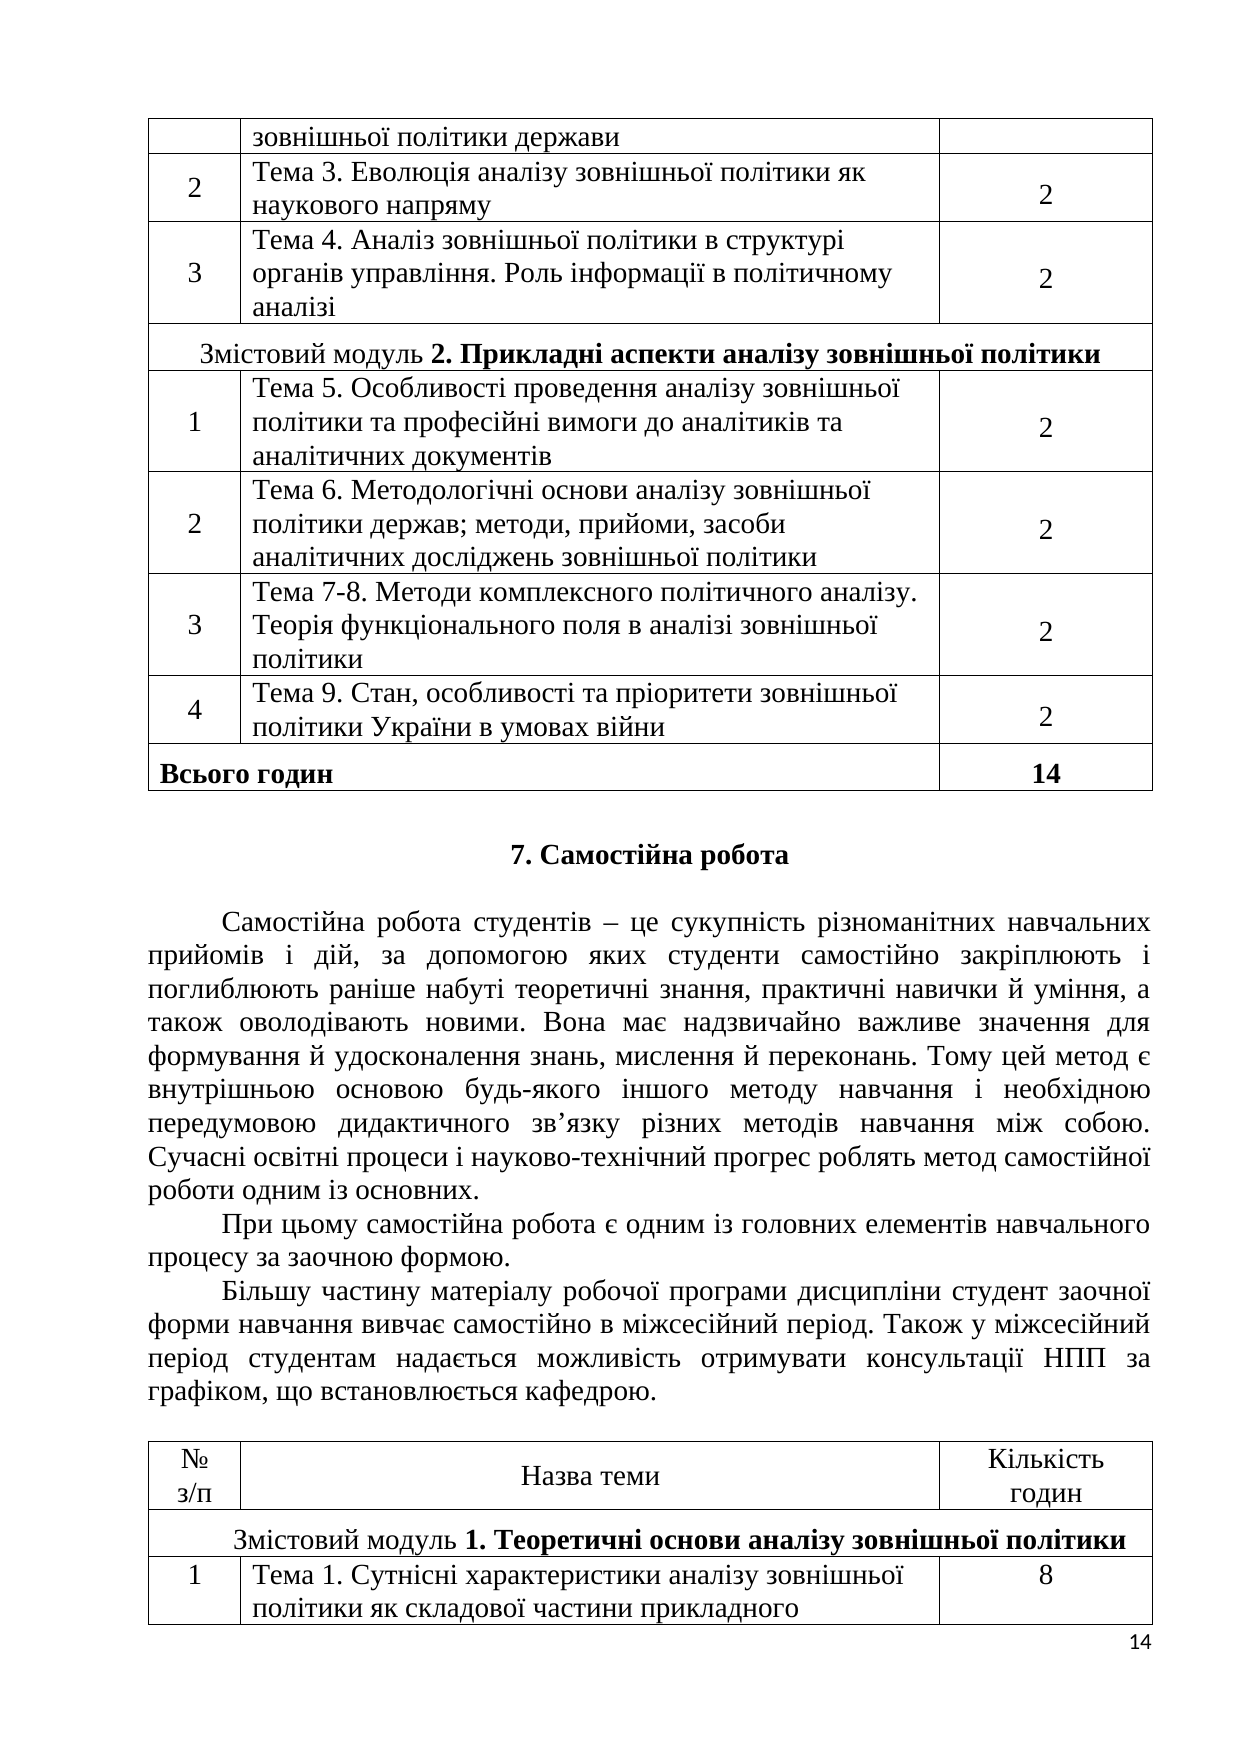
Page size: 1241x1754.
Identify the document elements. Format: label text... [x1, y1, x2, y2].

table_cell Тема 6. Методологічні основи аналізу зовнішньої політики держав; методи, прийоми, засоби аналітичних досліджень зовнішньої політики [241, 472, 939, 573]
table_header № з/п [149, 1442, 240, 1509]
text При цьому самостійна робота є одним із головних елементів навчального процесу за заочною формою. [148, 1206, 1152, 1273]
table_cell Тема 4. Аналіз зовнішньої політики в структурі органів управління. Роль інформації в політичному аналізі [241, 222, 939, 322]
table_cell 2 [940, 119, 1152, 153]
text Самостійна робота студентів – це сукупність різноманітних навчальних прийомів і дій, за допомогою яких студенти самостійно закріплюють і поглиблюють раніше набуті теоретичні знання, практичні навички й уміння, а також оволодівають новими. Вона має надзвичайно важливе значення для формування й удосконалення знань, мислення й переконань. Тому цей метод є внутрішньою основою будь-якого іншого методу навчання і необхідною передумовою дидактичного зв’язку різних методів навчання між собою. Сучасні освітні процеси і науково-технічний прогрес роблять метод самостійної роботи одним із основних. [148, 904, 1152, 1206]
table_cell 1 [149, 119, 240, 153]
table_cell 3 [149, 574, 240, 674]
table_cell 2 [149, 154, 240, 221]
table_cell 2 [940, 154, 1152, 221]
table_cell 2 [940, 676, 1152, 743]
table_cell Тема 7-8. Методи комплексного політичного аналізу. Теорія функціонального поля в аналізі зовнішньої політики [241, 574, 939, 674]
table_header Назва теми [241, 1442, 939, 1509]
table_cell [241, 119, 939, 153]
table_cell 4 [149, 676, 240, 743]
table_header Кількість годин [940, 1442, 1152, 1509]
table_cell 1 [149, 371, 240, 471]
table_cell 2 [940, 222, 1152, 322]
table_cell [241, 1557, 939, 1624]
table_cell Змістовий модуль 1. Теоретичні основи аналізу зовнішньої політики [149, 1510, 1152, 1556]
table_cell 1 [149, 1557, 240, 1624]
table_cell 2 [149, 472, 240, 573]
table_cell Змістовий модуль 2. Прикладні аспекти аналізу зовнішньої політики [149, 324, 1152, 369]
text Більшу частину матеріалу робочої програми дисципліни студент заочної форми навчання вивчає самостійно в міжсесійний період. Також у міжсесійний період студентам надається можливість отримувати консультації НПП за графіком, що встановлюється кафедрою. [148, 1273, 1152, 1407]
table_cell Тема 3. Еволюція аналізу зовнішньої політики як наукового напряму [241, 154, 939, 221]
table_cell 8 [940, 1557, 1152, 1624]
table_cell 14 [940, 744, 1152, 790]
table_cell Тема 5. Особливості проведення аналізу зовнішньої політики та професійні вимоги до аналітиків та аналітичних документів [241, 371, 939, 471]
table_cell 3 [149, 222, 240, 322]
table_cell 2 [940, 574, 1152, 674]
table_cell Тема 9. Стан, особливості та пріоритети зовнішньої політики України в умовах війни [241, 676, 939, 743]
text 7. Самостійна робота [148, 837, 1152, 870]
table_cell 2 [940, 371, 1152, 471]
table_cell Всього годин [149, 744, 939, 790]
table_cell 2 [940, 472, 1152, 573]
